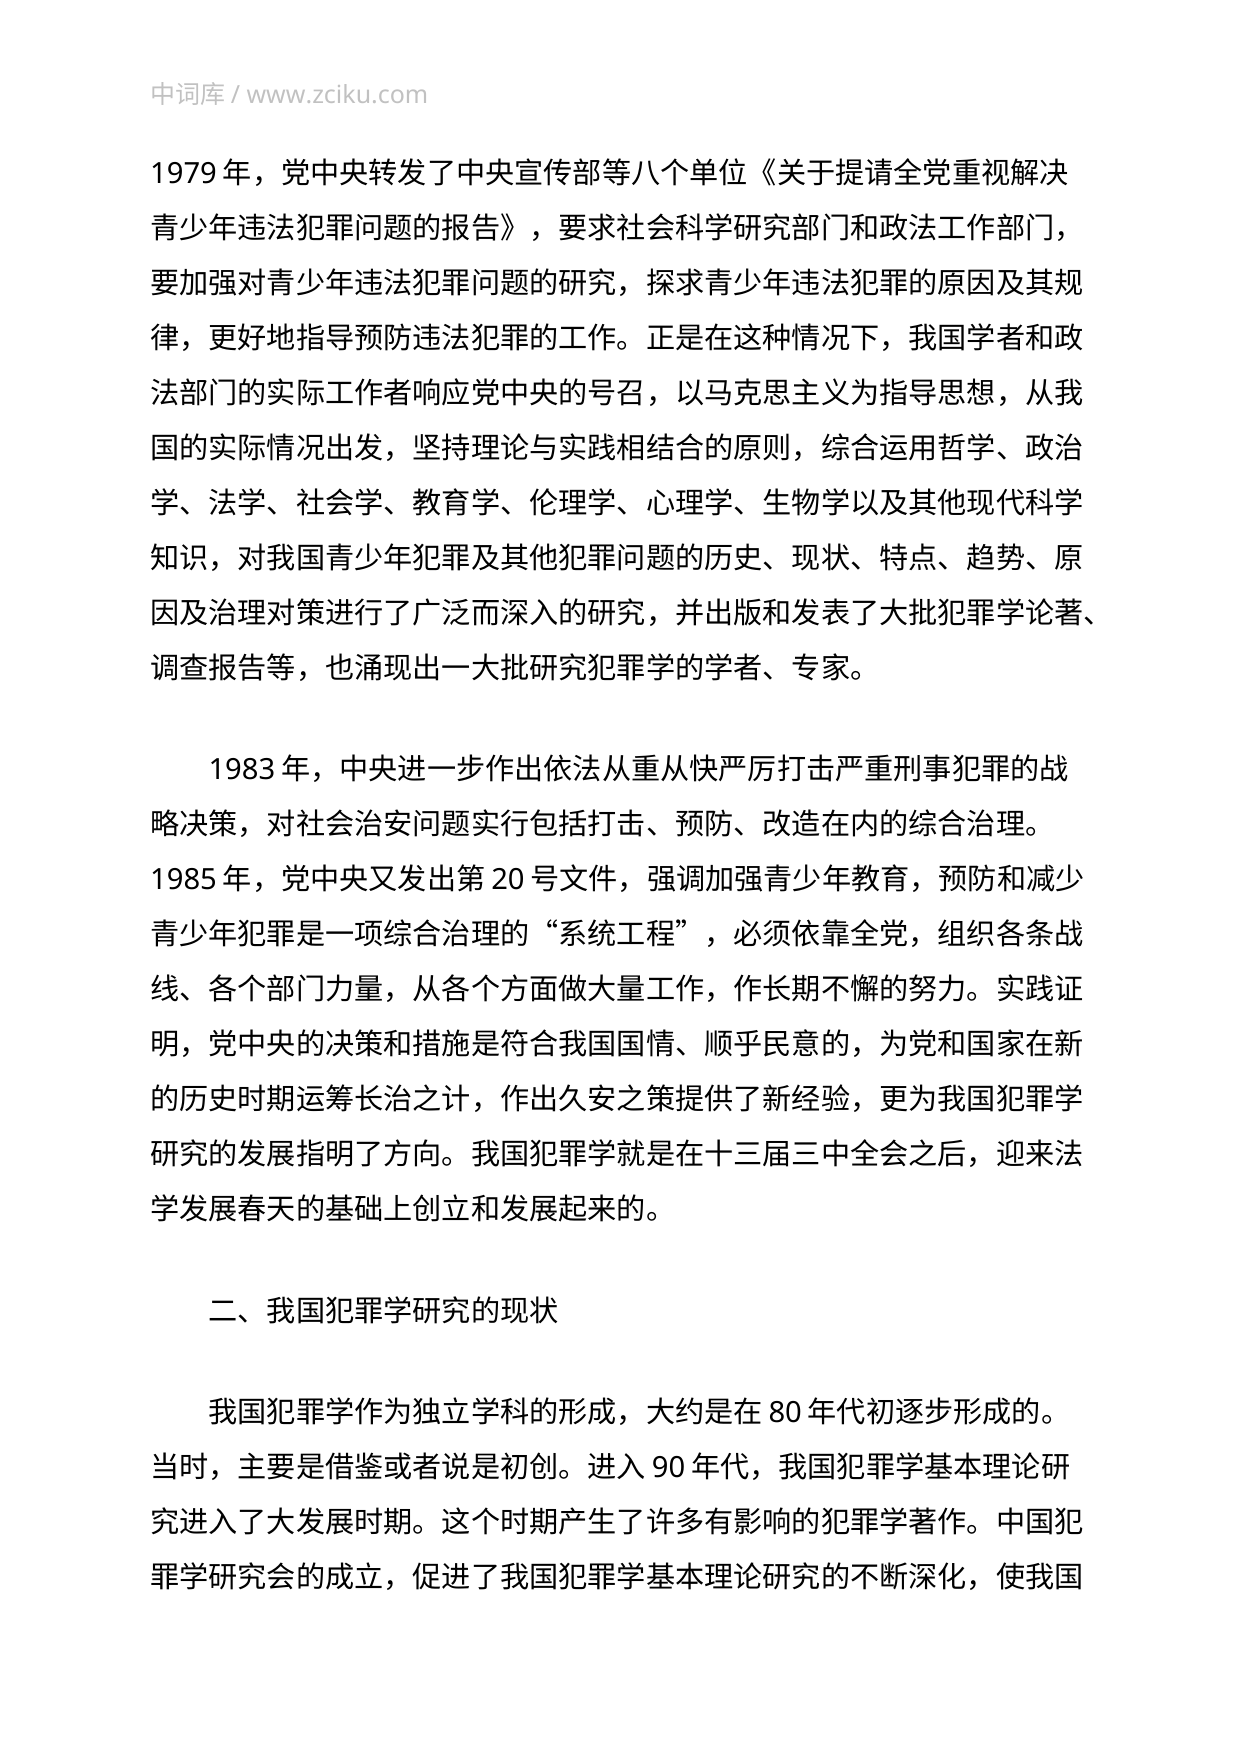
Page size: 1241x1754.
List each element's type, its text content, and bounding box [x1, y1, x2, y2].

text 1983年，中央进一步作出依法从重从快严厉打击严重刑事犯罪的战略决策，对社会治安问题实行包括打击、预防、改造在内的综合治理。1985年，党中央又发出第20号文件，强调加强青少年教育，预防和减少青少年犯罪是一项综合治理的“系统工程”，必须依靠全党，组织各条战线、各个部门力量，从各个方面做大量工作，作长期不懈的努力。实践证明，党中央的决策和措施是符合我国国情、顺乎民意的，为党和国家在新的历史时期运筹长治之计，作出久安之策提供了新经验，更为我国犯罪学研究的发展指明了方向。我国犯罪学就是在十三届三中全会之后，迎来法学发展春天的基础上创立和发展起来的。 [150, 746, 1090, 1228]
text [150, 150, 1090, 686]
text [150, 1389, 1090, 1596]
text 二、我国犯罪学研究的现状 [150, 1287, 1090, 1329]
